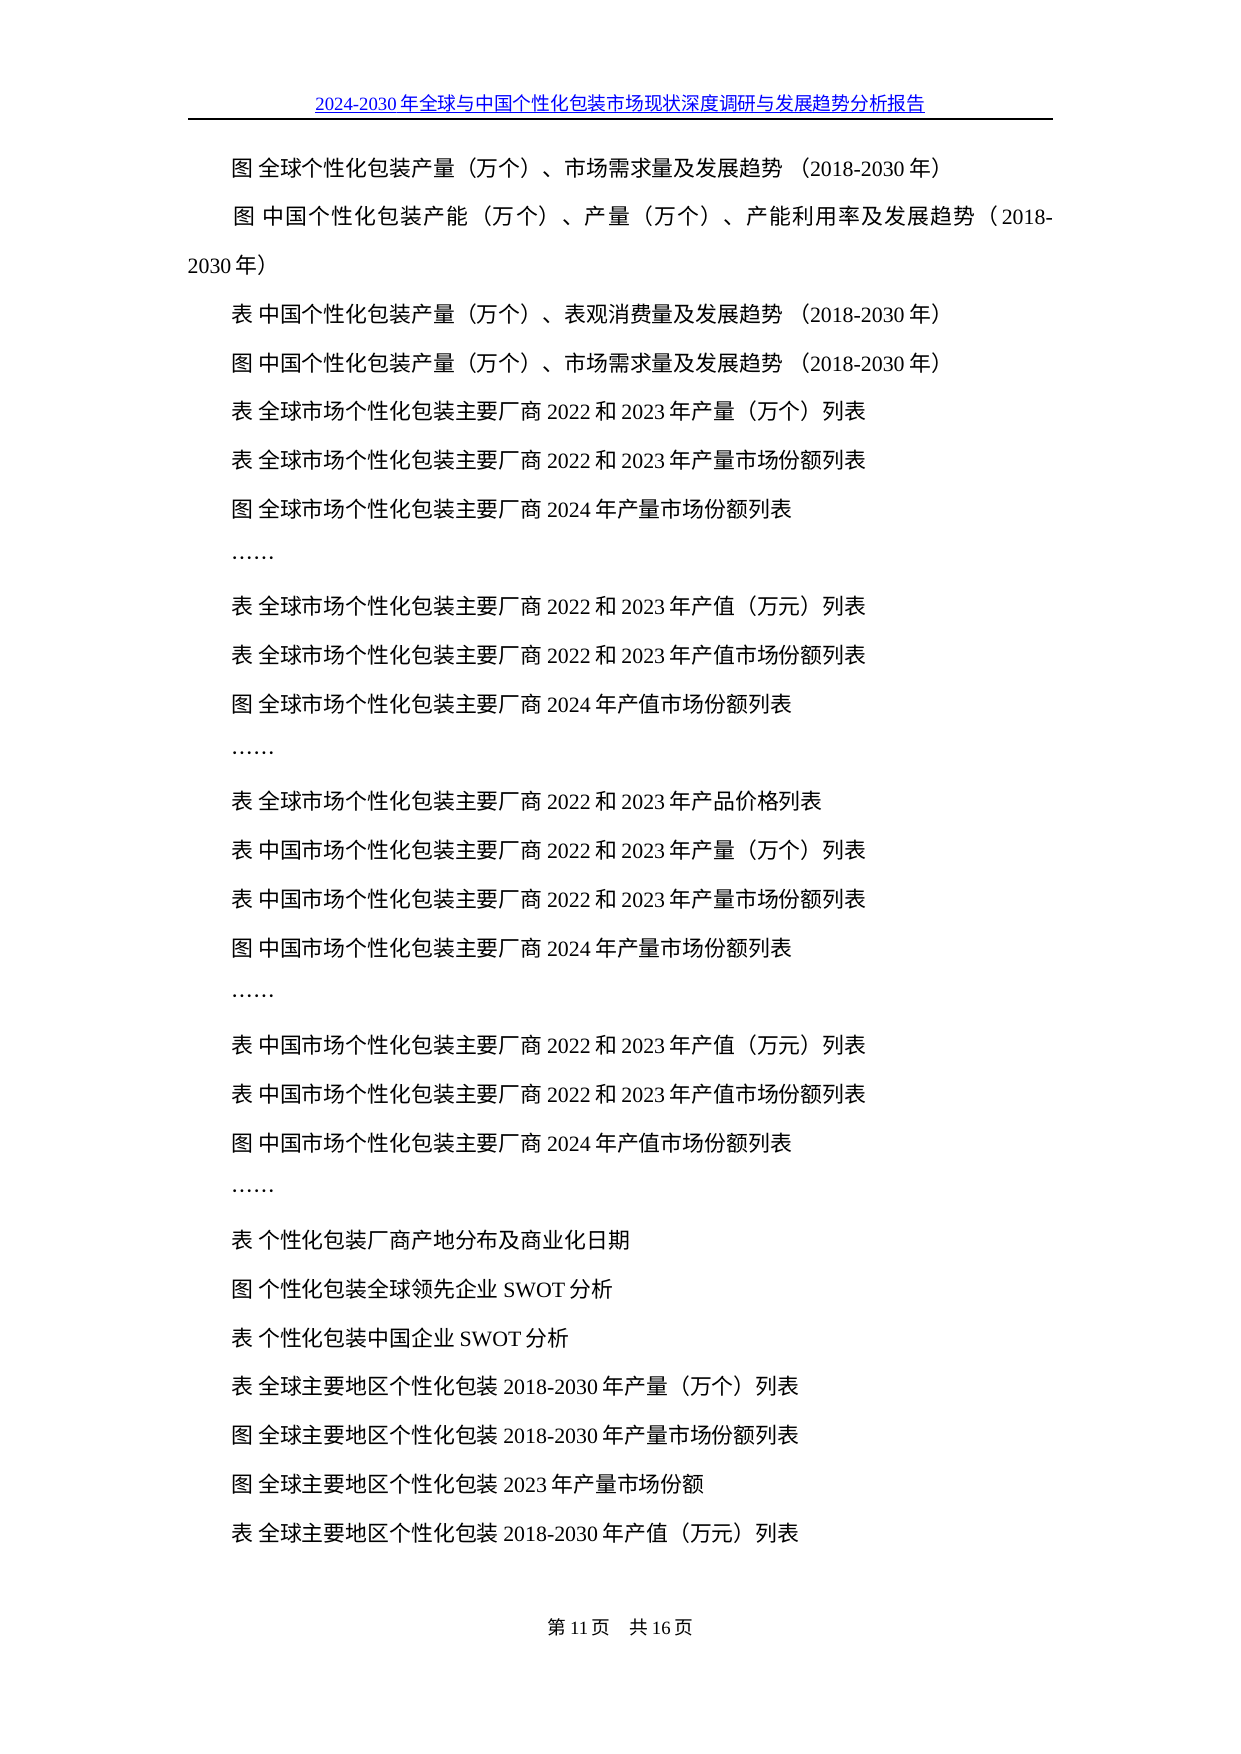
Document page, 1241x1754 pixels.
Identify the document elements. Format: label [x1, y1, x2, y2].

text [187, 150, 1053, 1548]
